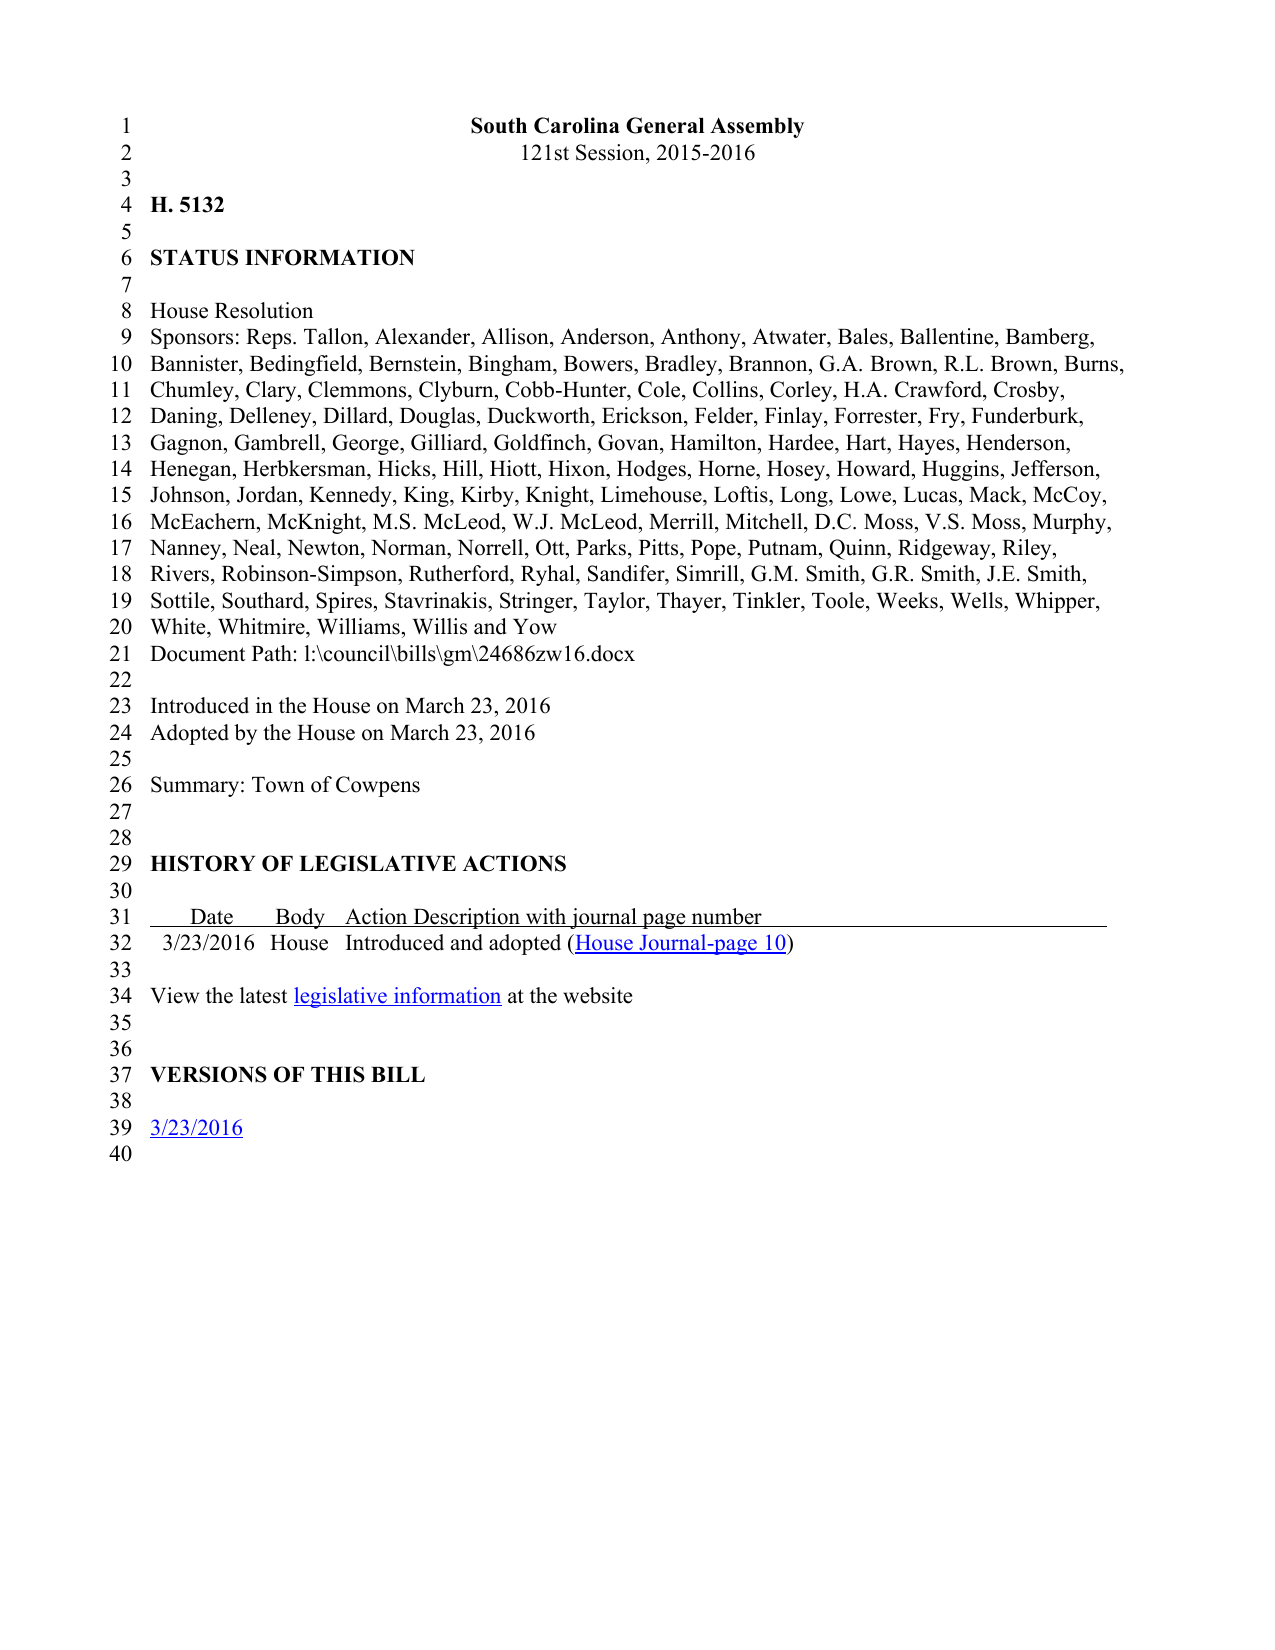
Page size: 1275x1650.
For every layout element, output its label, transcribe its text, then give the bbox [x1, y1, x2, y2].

text South Carolina General Assembly [150, 112, 1125, 139]
text HISTORY OF LEGISLATIVE ACTIONS [150, 850, 1125, 877]
text Document Path: l:\council\bills\gm\24686zw16.docx [150, 639, 1125, 666]
text STATUS INFORMATION [150, 244, 1125, 271]
text Adopted by the House on March 23, 2016 [150, 719, 1125, 745]
text 3/23/2016 [150, 1114, 1125, 1140]
text H. 5132 [150, 192, 1125, 218]
text View the latest legislative information at the website [150, 982, 1125, 1008]
text Summary: Town of Cowpens [150, 771, 1125, 798]
text 3/23/2016 House Introduced and adopted (House Journal-page 10) [150, 929, 1125, 956]
text House Resolution [150, 297, 1125, 323]
text 121st Session, 2015-2016 [150, 139, 1125, 165]
text Sponsors: Reps. Tallon, Alexander, Allison, Anderson, Anthony, Atwater, Bales, Ballentine, Bamberg, Bannister, Bedingfield, Bernstein, Bingham, Bowers, Bradley, Brannon, G.A. Brown, R.L. Brown, Burns, Chumley, Clary, Clemmons, Clyburn, Cobb-Hunter, Cole, Collins, Corley, H.A. Crawford, Crosby, Daning, Delleney, Dillard, Douglas, Duckworth, Erickson, Felder, Finlay, Forrester, Fry, Funderburk, Gagnon, Gambrell, George, Gilliard, Goldfinch, Govan, Hamilton, Hardee, Hart, Hayes, Henderson, Henegan, Herbkersman, Hicks, Hill, Hiott, Hixon, Hodges, Horne, Hosey, Howard, Huggins, Jefferson, Johnson, Jordan, Kennedy, King, Kirby, Knight, Limehouse, Loftis, Long, Lowe, Lucas, Mack, McCoy, McEachern, McKnight, M.S. McLeod, W.J. McLeod, Merrill, Mitchell, D.C. Moss, V.S. Moss, Murphy, Nanney, Neal, Newton, Norman, Norrell, Ott, Parks, Pitts, Pope, Putnam, Quinn, Ridgeway, Riley, Rivers, Robinson-Simpson, Rutherford, Ryhal, Sandifer, Simrill, G.M. Smith, G.R. Smith, J.E. Smith, Sottile, Southard, Spires, Stavrinakis, Stringer, Taylor, Thayer, Tinkler, Toole, Weeks, Wells, Whipper, White, Whitmire, Williams, Willis and Yow [150, 323, 1125, 639]
text Date Body Action Description with journal page number [150, 903, 1125, 929]
text VERSIONS OF THIS BILL [150, 1061, 1125, 1088]
text Introduced in the House on March 23, 2016 [150, 692, 1125, 719]
